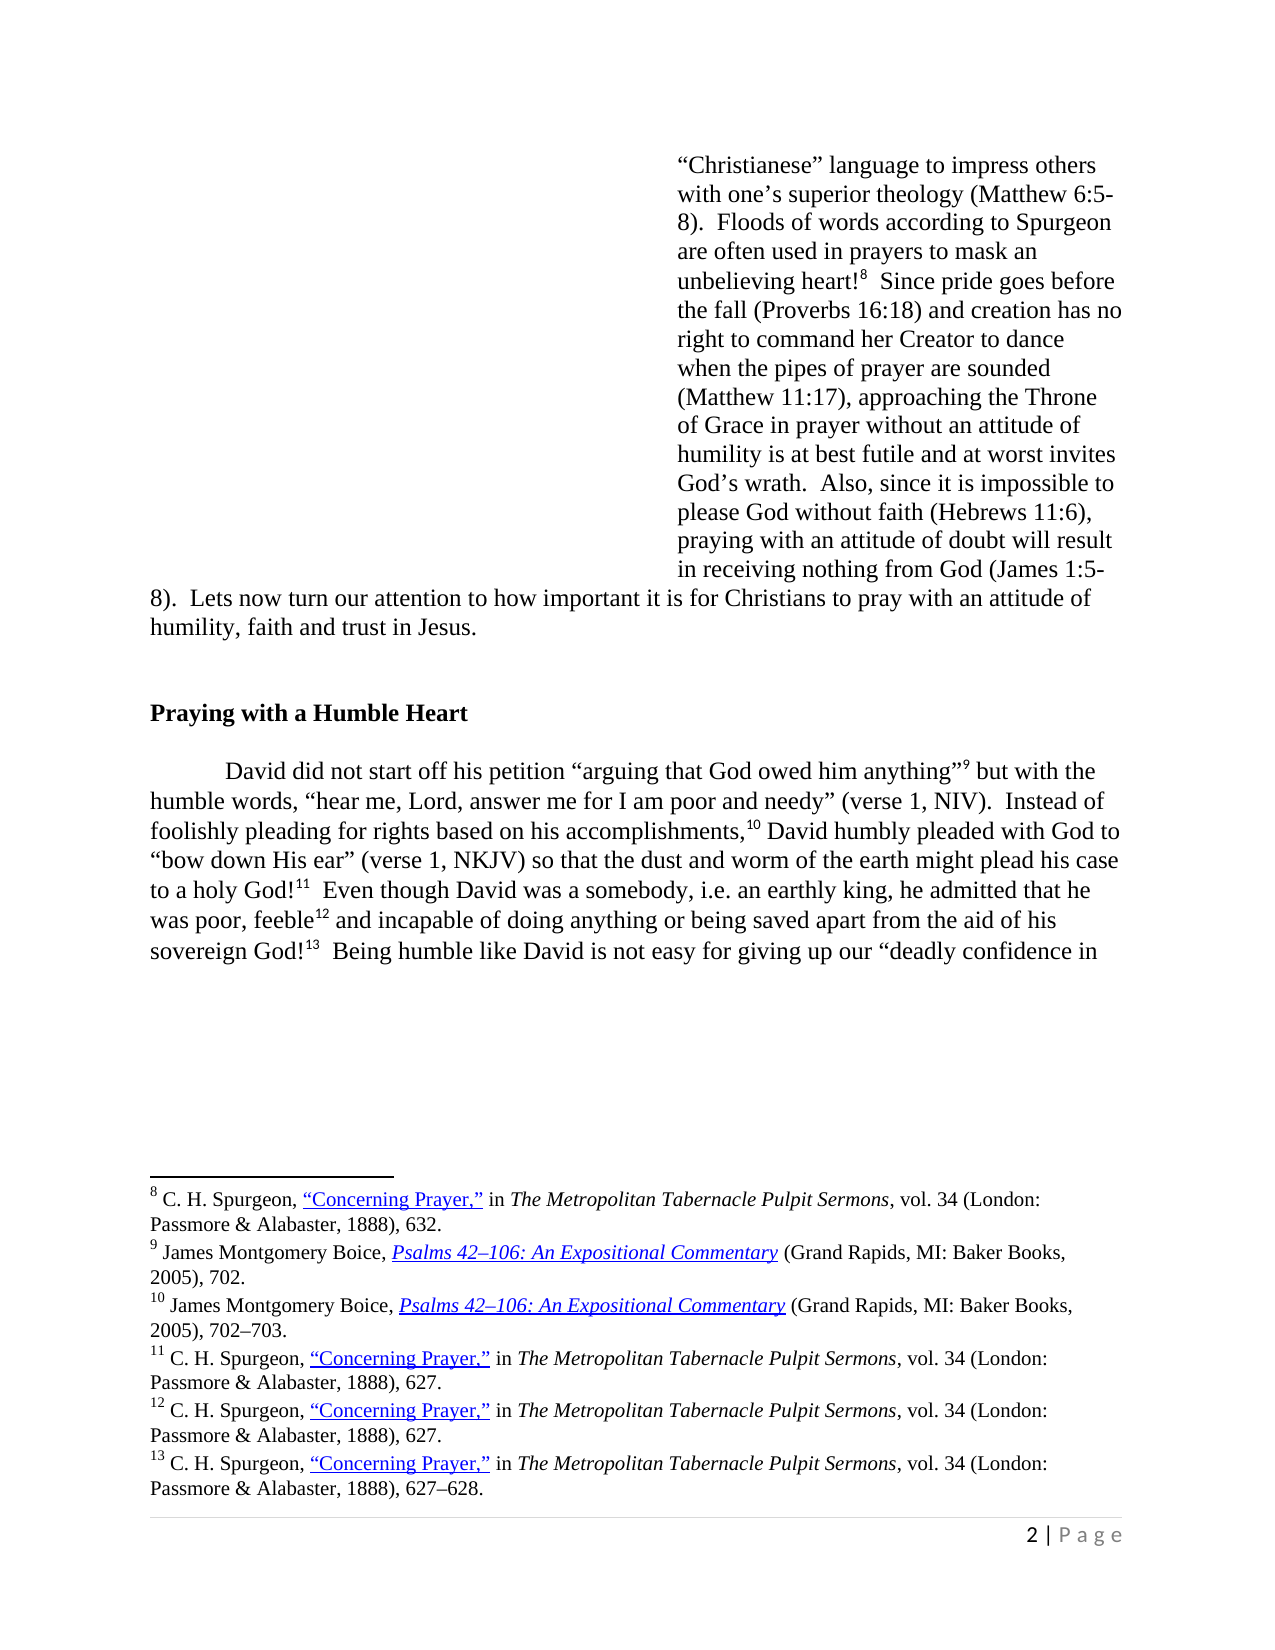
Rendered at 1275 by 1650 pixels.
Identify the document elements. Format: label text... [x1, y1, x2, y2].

text Praying with a Humble Heart [150, 698, 1122, 727]
text When the walls come tumbling in and one finds oneself in the darkest of valleys how does one ask a Sovereign God for aid and comfort? While prayer should be as natural as breathing, for it is the “central avenue which God uses to transform us,” the manner and attitude in which one addresses a holy God often gets overlooked. In the Sermon on the Mount Jesus told the crowd that God is not interested in long prayers that “babble” or ones that contain “Christianese” language to impress others with one’s superior theology (Matthew 6:5-8). Floods of words according to Spurgeon are often used in prayers to mask an unbelieving heart! Since pride goes before the fall (Proverbs 16:18) and creation has no right to command her Creator to dance when the pipes of prayer are sounded (Matthew 11:17), approaching the Throne of Grace in prayer without an attitude of humility is at best futile and at worst invites God’s wrath. Also, since it is impossible to please God without faith (Hebrews 11:6), praying with an attitude of doubt will result in receiving nothing from God (James 1:5-8). Lets now turn our attention to how important it is for Christians to pray with an attitude of humility, faith and trust in Jesus. [150, 150, 1122, 641]
text David did not start off his petition “arguing that God owed him anything” but with the humble words, “hear me, Lord, answer me for I am poor and needy” (verse 1, NIV). Instead of foolishly pleading for rights based on his accomplishments, David humbly pleaded with God to “bow down His ear” (verse 1, NKJV) so that the dust and worm of the earth might plead his case to a holy God! Even though David was a somebody, i.e. an earthly king, he admitted that he was poor, feeble and incapable of doing anything or being saved apart from the aid of his sovereign God! Being humble like David is not easy for giving up our “deadly confidence in self” or our “cursed trust” in the council of the ungodly (Palms 1) does not come naturally. Let me tell you the story of the “sin of our imagination:” [150, 756, 1122, 996]
